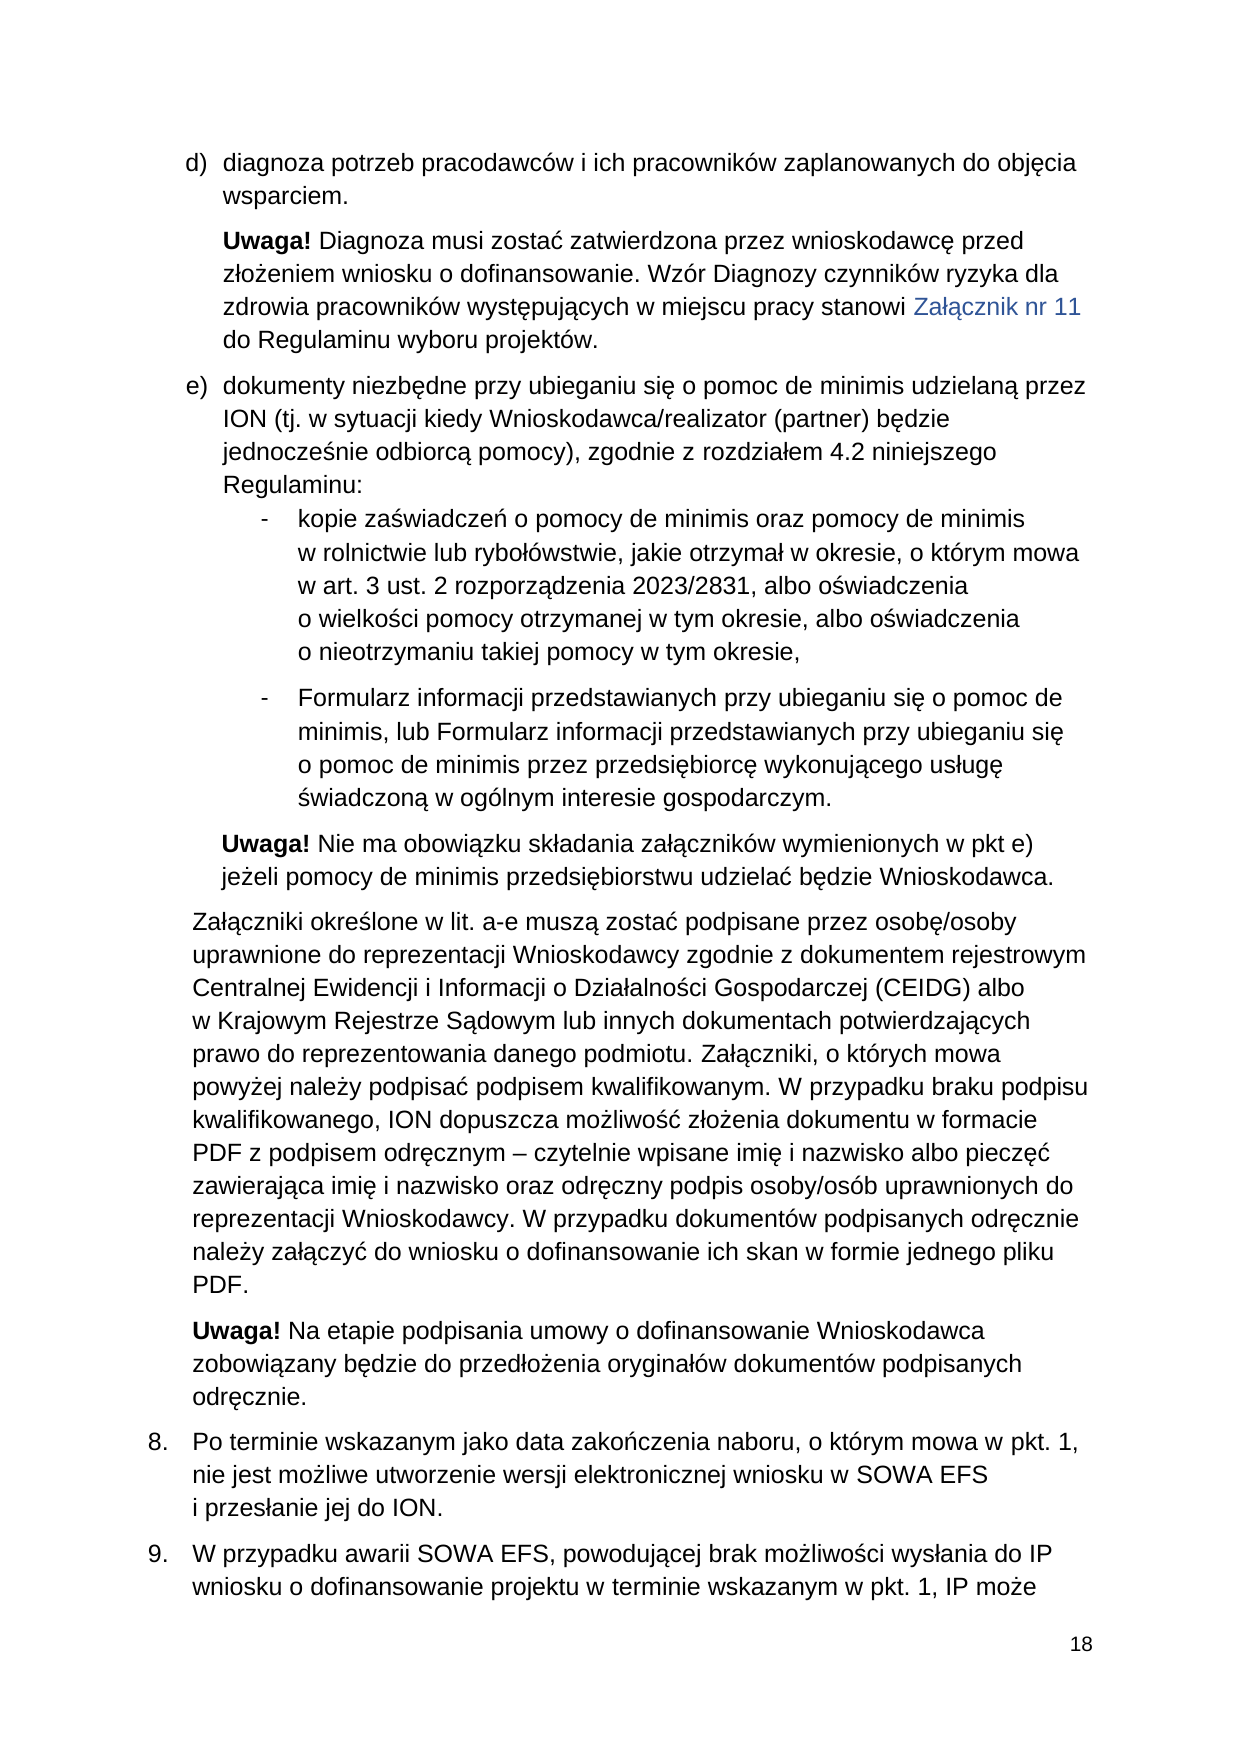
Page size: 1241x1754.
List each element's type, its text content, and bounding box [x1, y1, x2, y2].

list kopie zaświadczeń o pomocy de minimis oraz pomocy de minimis w rolnictwie lub rybołówstwie, jakie otrzymał w okresie, o którym mowa w art. 3 ust. 2 rozporządzenia 2023/2831, albo oświadczenia o wielkości pomocy otrzymanej w tym okresie, albo oświadczenia o nieotrzymaniu takiej pomocy w tym okresie, [261, 503, 1093, 665]
list Uwaga! Diagnoza musi zostać zatwierdzona przez wnioskodawcę przed złożeniem wniosku o dofinansowanie. Wzór Diagnozy czynników ryzyka dla zdrowia pracowników występujących w miejscu pracy stanowi Załącznik nr 11 do Regulaminu wyboru projektów. [223, 226, 1093, 354]
text Uwaga! Na etapie podpisania umowy o dofinansowanie Wnioskodawca zobowiązany będzie do przedłożenia oryginałów dokumentów podpisanych odręcznie. [192, 1316, 1093, 1411]
list Formularz informacji przedstawianych przy ubieganiu się o pomoc de minimis, lub Formularz informacji przedstawianych przy ubieganiu się o pomoc de minimis przez przedsiębiorcę wykonującego usługę świadczoną w ogólnym interesie gospodarczym. [261, 682, 1093, 812]
text Załączniki określone w lit. a-e muszą zostać podpisane przez osobę/osoby uprawnione do reprezentacji Wnioskodawcy zgodnie z dokumentem rejestrowym Centralnej Ewidencji i Informacji o Działalności Gospodarczej (CEIDG) albo w Krajowym Rejestrze Sądowym lub innych dokumentach potwierdzających prawo do reprezentowania danego podmiotu. Załączniki, o których mowa powyżej należy podpisać podpisem kwalifikowanym. W przypadku braku podpisu kwalifikowanego, ION dopuszcza możliwość złożenia dokumentu w formacie PDF z podpisem odręcznym – czytelnie wpisane imię i nazwisko albo pieczęć zawierająca imię i nazwisko oraz odręczny podpis osoby/osób uprawnionych do reprezentacji Wnioskodawcy. W przypadku dokumentów podpisanych odręcznie należy załączyć do wniosku o dofinansowanie ich skan w formie jednego pliku PDF. [192, 907, 1093, 1299]
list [148, 1539, 1093, 1601]
list Po terminie wskazanym jako data zakończenia naboru, o którym mowa w pkt. 1, nie jest możliwe utworzenie wersji elektronicznej wniosku w SOWA EFS i przesłanie jej do ION. [148, 1427, 1093, 1522]
list diagnoza potrzeb pracodawców i ich pracowników zaplanowanych do objęcia wsparciem. [185, 148, 1093, 209]
list dokumenty niezbędne przy ubieganiu się o pomoc de minimis udzielaną przez ION (tj. w sytuacji kiedy Wnioskodawca/realizator (partner) będzie jednocześnie odbiorcą pomocy), zgodnie z rozdziałem 4.2 niniejszego Regulaminu: [186, 371, 1093, 498]
text Uwaga! Nie ma obowiązku składania załączników wymienionych w pkt e) jeżeli pomocy de minimis przedsiębiorstwu udzielać będzie Wnioskodawca. [221, 828, 1093, 890]
